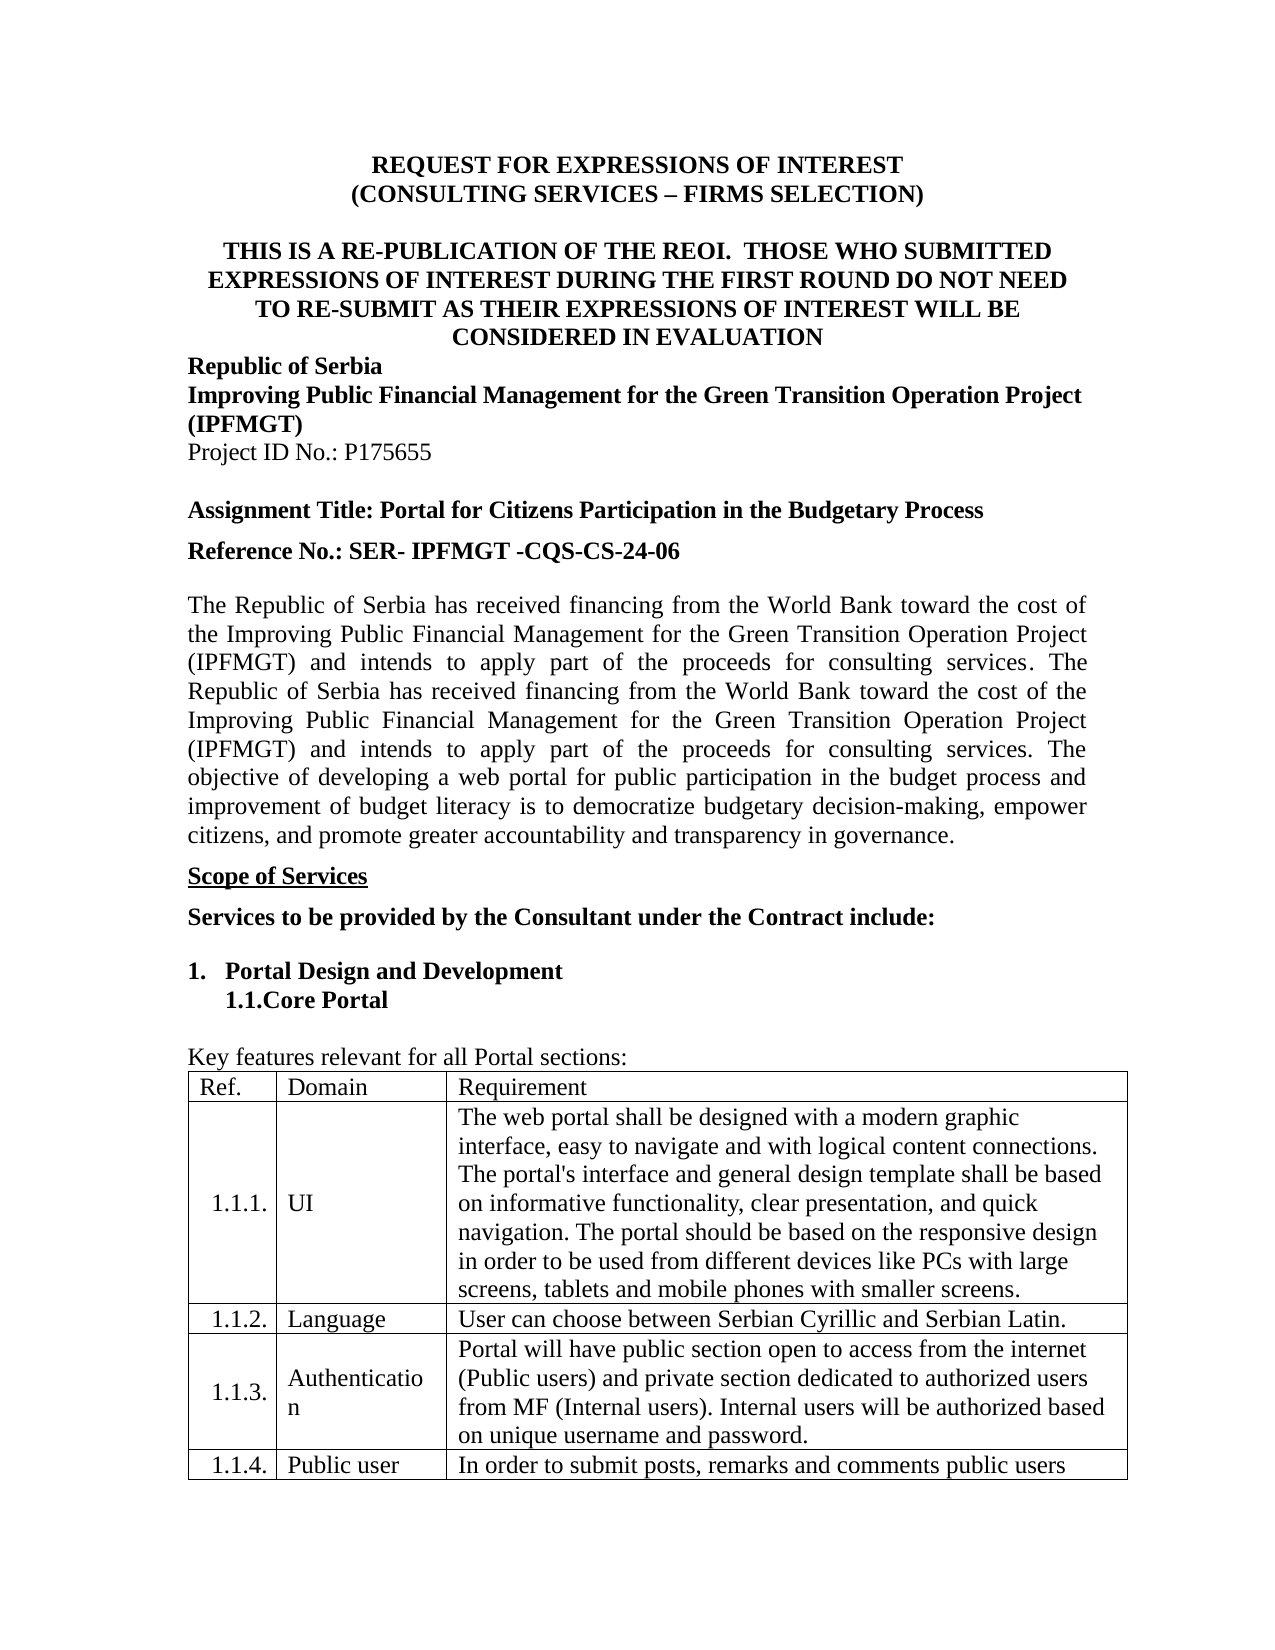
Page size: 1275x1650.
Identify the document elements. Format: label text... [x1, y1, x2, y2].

table_cell [189, 1334, 276, 1449]
table_cell Authentication [277, 1334, 446, 1449]
table_header Domain [277, 1072, 446, 1101]
text Reference No.: SER- IPFMGT -CQS-CS-24-06 [187, 536, 1087, 565]
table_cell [447, 1450, 1127, 1479]
table_cell User can choose between Serbian Cyrillic and Serbian Latin. [447, 1304, 1127, 1333]
text Improving Public Financial Management for the Green Transition Operation Project (IPFMGT) [187, 380, 1087, 437]
list Portal Design and Development [187, 956, 1087, 985]
table_cell The web portal shall be designed with a modern graphic interface, easy to navigate and with logical content connections. The portal's interface and general design template shall be based on informative functionality, clear presentation, and quick navigation. The portal should be based on the responsive design in order to be used from different devices like PCs with large screens, tablets and mobile phones with smaller screens. [447, 1102, 1127, 1303]
subtitle (CONSULTING SERVICES – FIRMS SELECTION) [187, 179, 1087, 207]
table_cell Language [277, 1304, 446, 1333]
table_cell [277, 1450, 446, 1479]
list Core Portal [225, 985, 1087, 1014]
text Key features relevant for all Portal sections: [187, 1042, 1087, 1071]
text Scope of Services [187, 861, 1087, 890]
text Services to be provided by the Consultant under the Contract include: [187, 902, 1087, 931]
table_cell [189, 1102, 276, 1303]
table_cell UI [277, 1102, 446, 1303]
text Assignment Title: Portal for Citizens Participation in the Budgetary Process [187, 495, 1087, 524]
table_cell [189, 1304, 276, 1333]
subtitle REQUEST FOR EXPRESSIONS OF INTEREST [187, 150, 1087, 179]
table_cell Portal will have public section open to access from the internet (Public users) and private section dedicated to authorized users from MF (Internal users). Internal users will be authorized based on unique username and password. [447, 1334, 1127, 1449]
text The Republic of Serbia has received financing from the World Bank toward the cost of the Improving Public Financial Management for the Green Transition Operation Project (IPFMGT) and intends to apply part of the proceeds for consulting services. The Republic of Serbia has received financing from the World Bank toward the cost of the Improving Public Financial Management for the Green Transition Operation Project (IPFMGT) and intends to apply part of the proceeds for consulting services. The objective of developing a web portal for public participation in the budget process and improvement of budget literacy is to democratize budgetary decision-making, empower citizens, and promote greater accountability and transparency in governance. [187, 590, 1087, 849]
text Project ID No.: P175655 [187, 437, 1087, 466]
text Republic of Serbia [187, 351, 1087, 380]
table_cell [189, 1450, 276, 1479]
table_header Requirement [447, 1072, 1127, 1101]
text THIS IS A RE-PUBLICATION OF THE REOI. THOSE WHO SUBMITTED EXPRESSIONS OF INTEREST DURING THE FIRST ROUND DO NOT NEED TO RE-SUBMIT AS THEIR EXPRESSIONS OF INTEREST WILL BE CONSIDERED IN EVALUATION [187, 236, 1087, 351]
table_header Ref. [189, 1072, 276, 1101]
